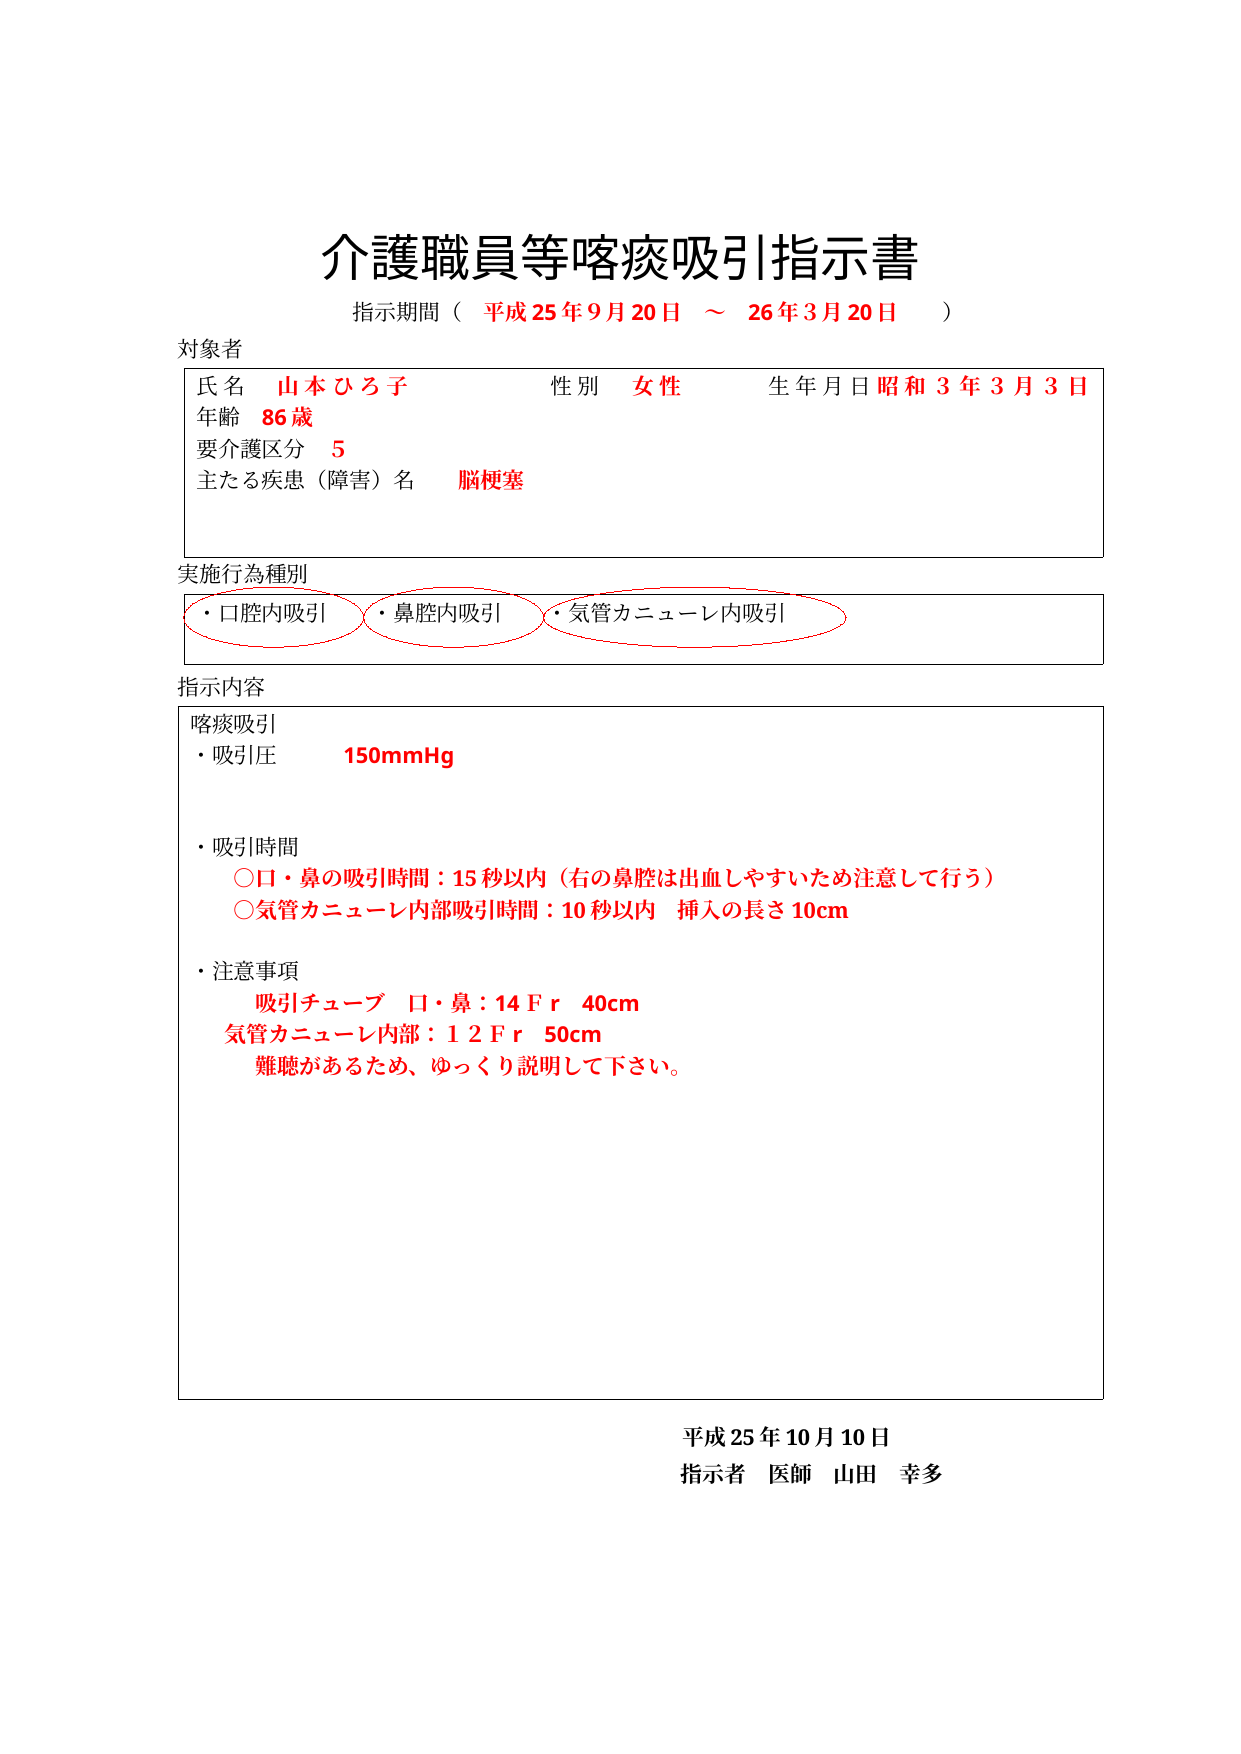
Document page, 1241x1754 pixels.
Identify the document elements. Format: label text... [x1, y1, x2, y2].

text 指示内容 [177, 667, 1063, 704]
text 実施行為種別 [177, 554, 1063, 592]
text 指示者 医師 山田 幸多 [177, 1454, 1063, 1492]
text 平成25年10月10日 [177, 1417, 1063, 1454]
text 介護職員等喀痰吸引指示書 [177, 217, 1063, 292]
text 指示期間（ 平成25年９月20日 ～ 26年３月20日 ） [177, 292, 1063, 329]
text 対象者 [177, 329, 1063, 367]
